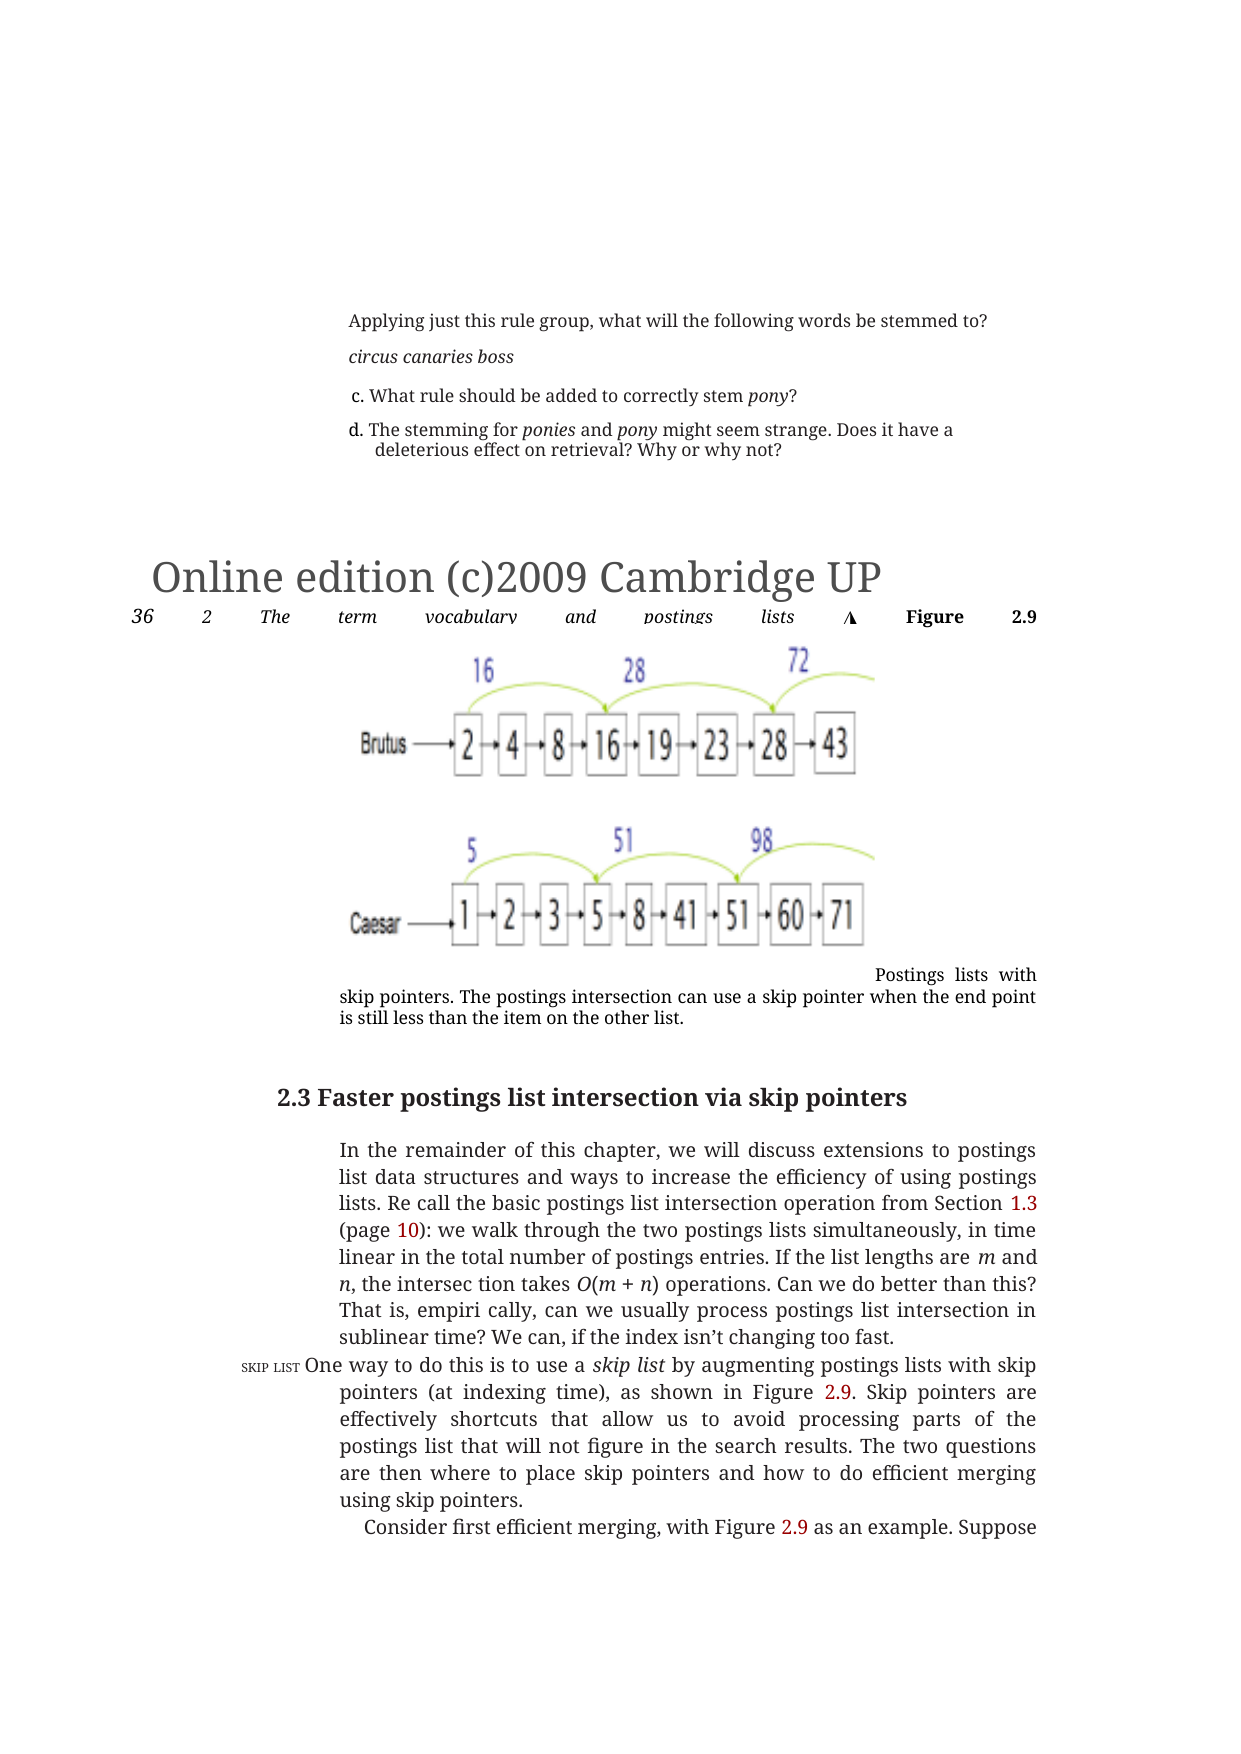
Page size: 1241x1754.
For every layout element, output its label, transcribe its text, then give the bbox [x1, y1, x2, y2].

text Online edition (c)2009 Cambridge UP [151, 547, 1198, 604]
picture [339, 624, 875, 982]
text c. What rule should be added to correctly stem pony? [351, 383, 1198, 407]
text d. The stemming for ponies and pony might seem strange. Does it have a deleterious effect on retrieval? Why or why not? [348, 419, 1046, 461]
text 2.3 Faster postings list intersection via skip pointers [277, 1081, 1198, 1113]
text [348, 309, 1010, 369]
text Consider first efficient merging, with Figure 2.9 as an example. Suppose [131, 1514, 1037, 1541]
text SKIP LIST One way to do this is to use a skip list by augmenting postings lists with skip pointers (at indexing time), as shown in Figure 2.9. Skip pointers are effectively shortcuts that allow us to avoid processing parts of the postings list that will not figure in the search results. The two questions are then where to place skip pointers and how to do efficient merging using skip pointers. [241, 1351, 1037, 1513]
text In the remainder of this chapter, we will discuss extensions to postings list data structures and ways to increase the efficiency of using postings lists. Re call the basic postings list intersection operation from Section 1.3 (page 10): we walk through the two postings lists simultaneously, in time linear in the total number of postings entries. If the list lengths are m and n, the intersec tion takes O(m + n) operations. Can we do better than this? That is, empiri cally, can we usually process postings list intersection in sublinear time? We can, if the index isn’t changing too fast. [339, 1136, 1037, 1351]
